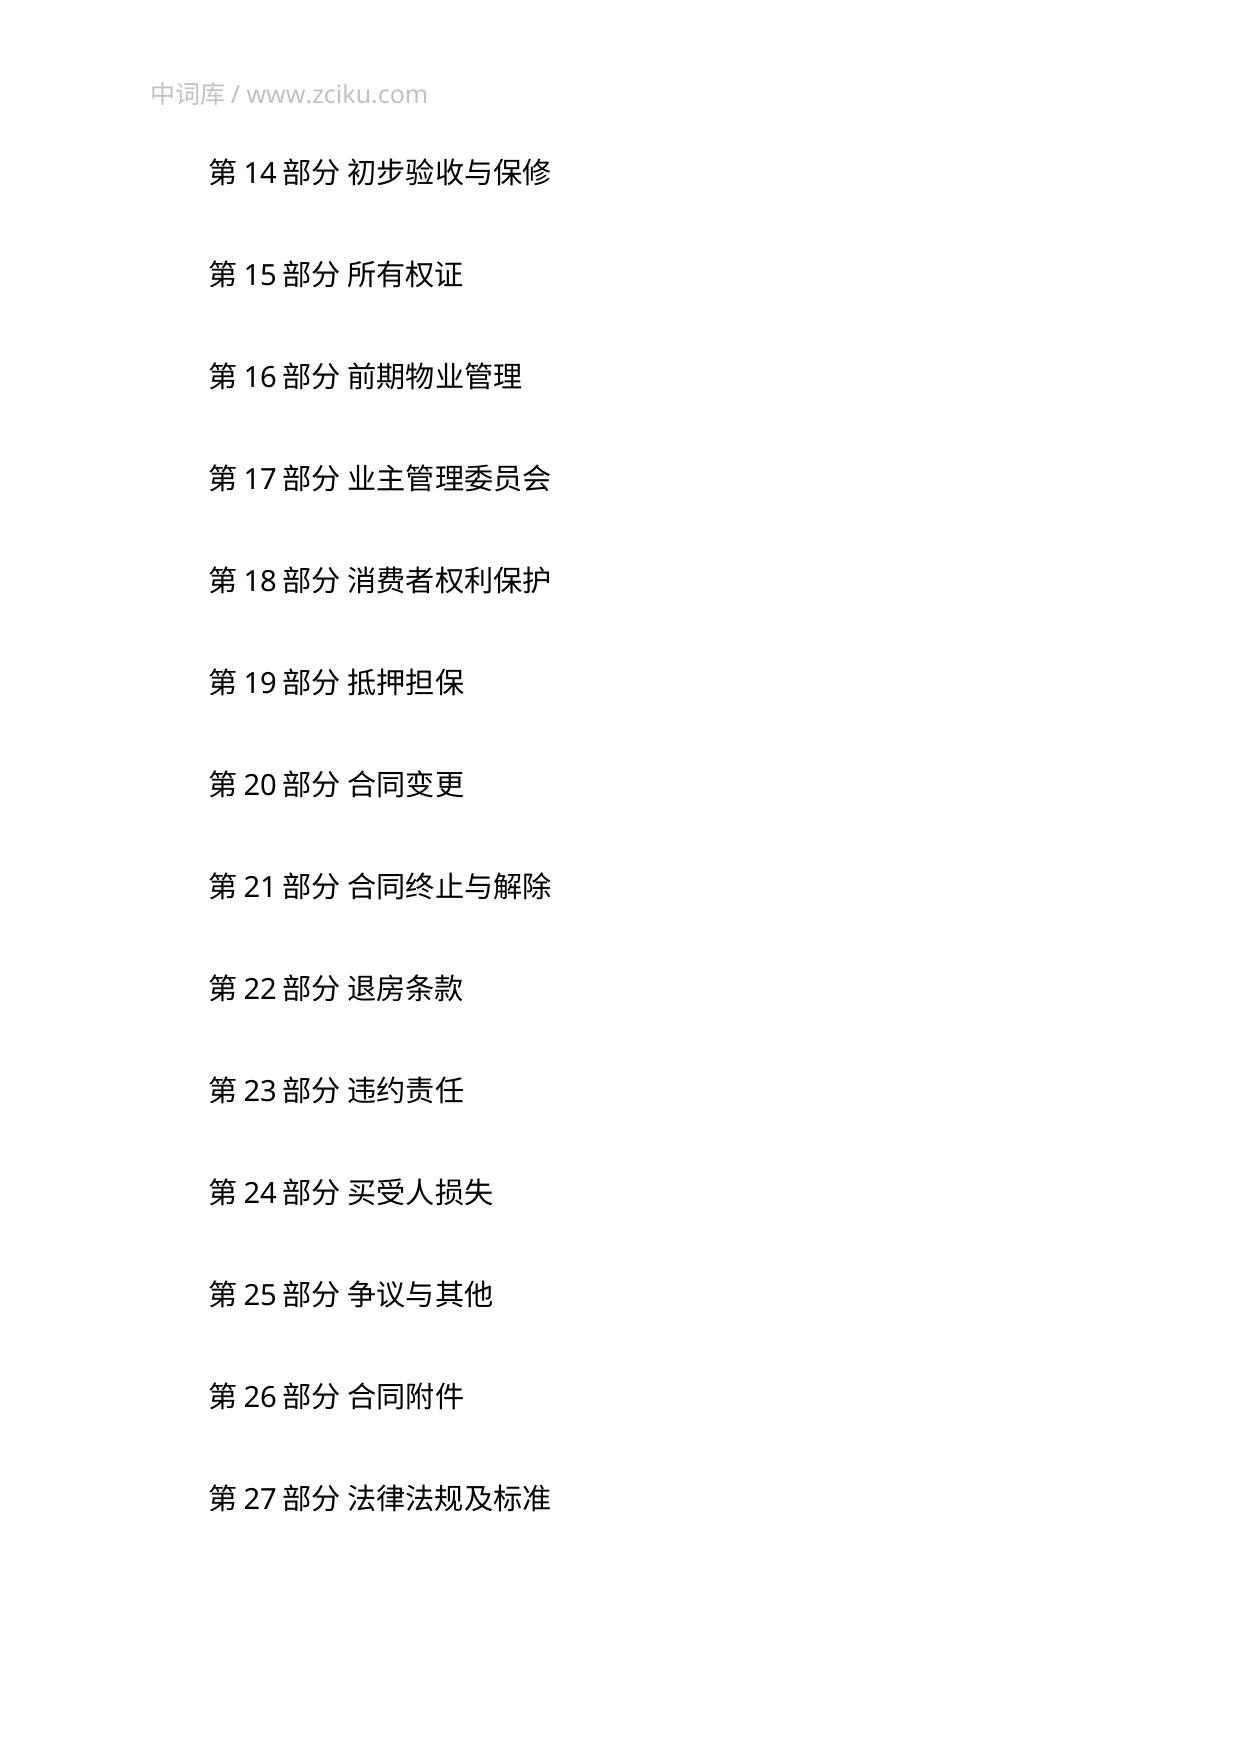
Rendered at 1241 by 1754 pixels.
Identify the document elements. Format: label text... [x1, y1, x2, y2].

text 第14部分 初步验收与保修 [150, 150, 1090, 192]
text 第26部分 合同附件 [150, 1374, 1090, 1416]
text 第23部分 违约责任 [150, 1068, 1090, 1110]
text 第25部分 争议与其他 [150, 1272, 1090, 1314]
text 第15部分 所有权证 [150, 252, 1090, 294]
text 第19部分 抵押担保 [150, 660, 1090, 702]
text 第21部分 合同终止与解除 [150, 864, 1090, 906]
text 第27部分 法律法规及标准 [150, 1476, 1090, 1518]
text 第17部分 业主管理委员会 [150, 456, 1090, 498]
text 第24部分 买受人损失 [150, 1170, 1090, 1212]
text 第20部分 合同变更 [150, 762, 1090, 804]
text 第18部分 消费者权利保护 [150, 558, 1090, 600]
text 第22部分 退房条款 [150, 966, 1090, 1008]
text 第16部分 前期物业管理 [150, 354, 1090, 396]
